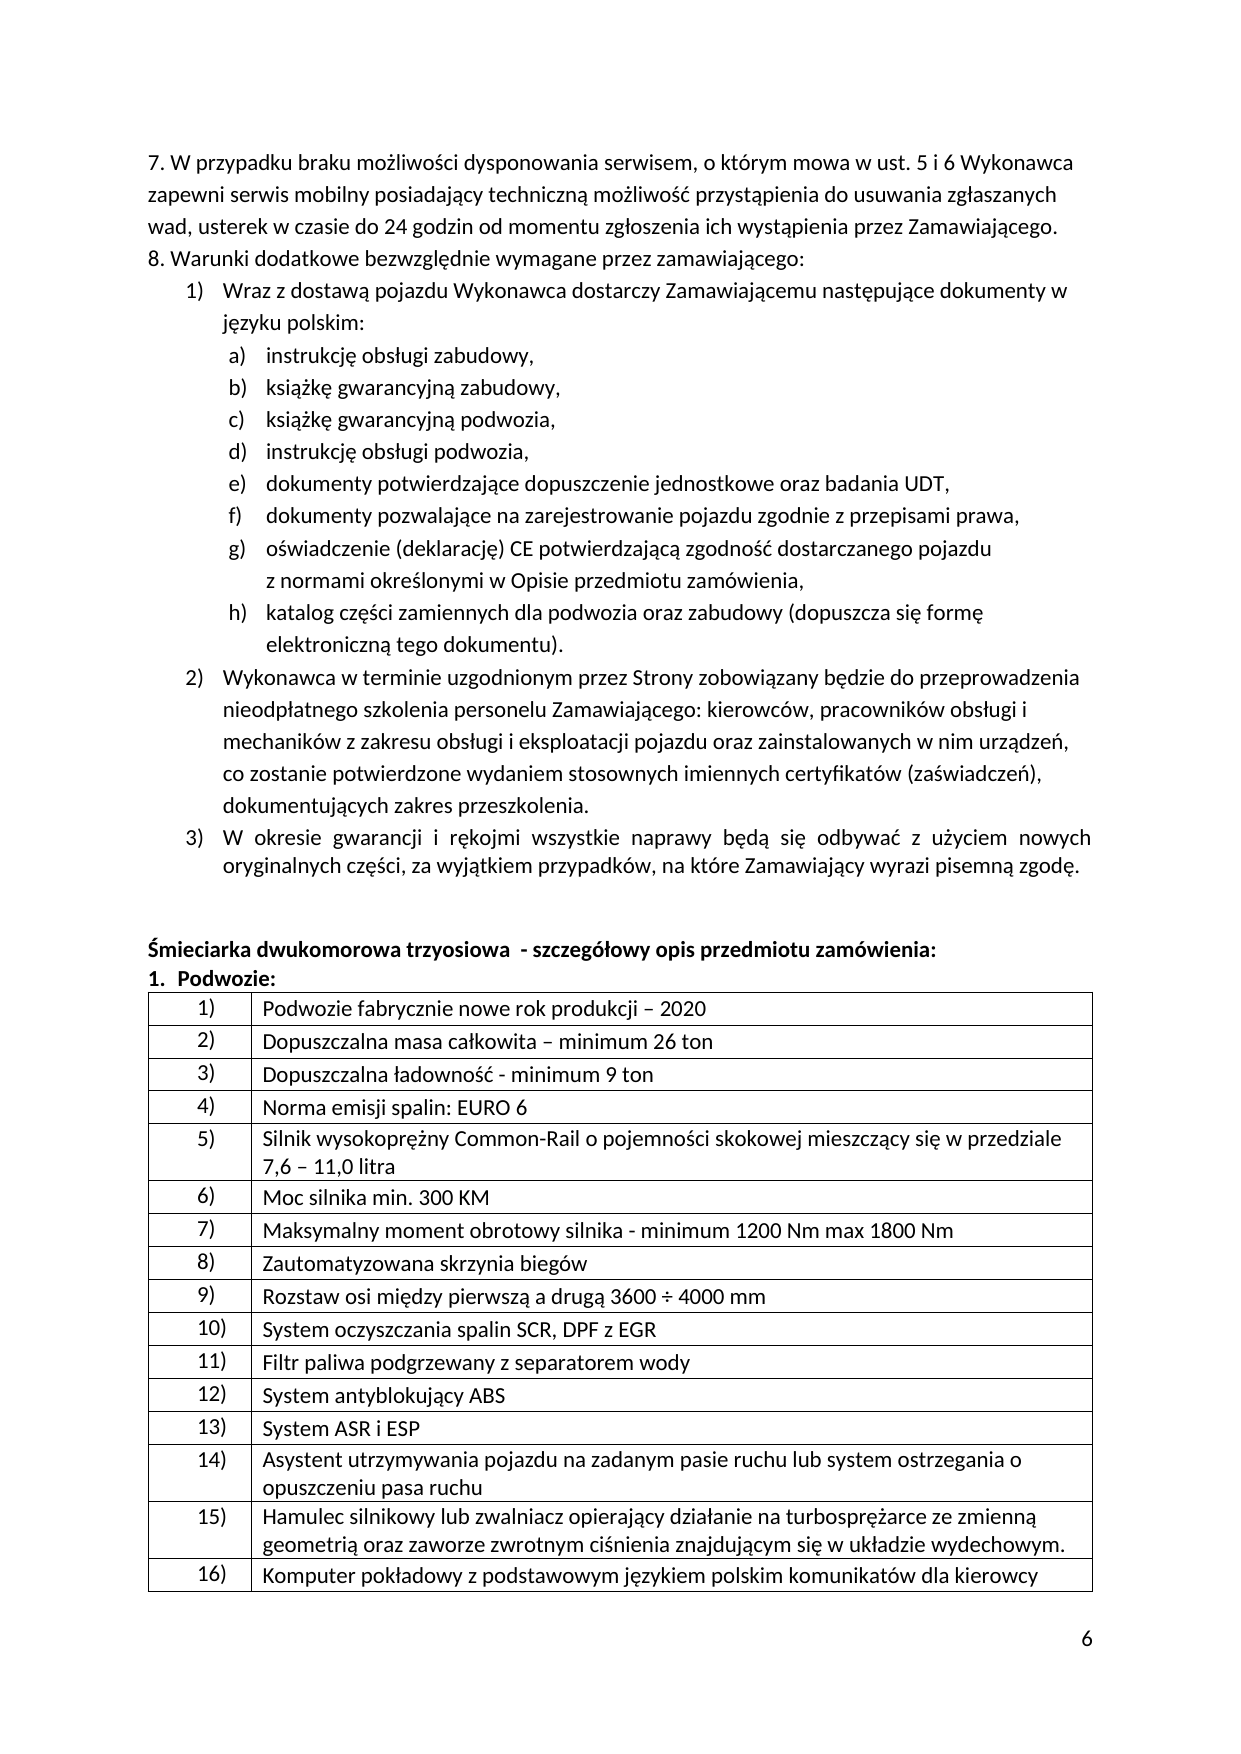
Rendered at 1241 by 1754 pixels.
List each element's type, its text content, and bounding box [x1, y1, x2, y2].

table_cell [149, 1247, 251, 1279]
table_cell System antyblokujący ABS [252, 1379, 1092, 1411]
table_cell Zautomatyzowana skrzynia biegów [252, 1247, 1092, 1279]
list katalog części zamiennych dla podwozia oraz zabudowy (dopuszcza się formę elektroniczną tego dokumentu). [228, 598, 1093, 658]
table_cell [149, 1124, 251, 1180]
list Wykonawca w terminie uzgodnionym przez Strony zobowiązany będzie do przeprowadzenia nieodpłatnego szkolenia personelu Zamawiającego: kierowców, pracowników obsługi i mechaników z zakresu obsługi i eksploatacji pojazdu oraz zainstalowanych w nim urządzeń, co zostanie potwierdzone wydaniem stosownych imiennych certyfikatów (zaświadczeń), dokumentujących zakres przeszkolenia. [185, 663, 1093, 819]
list instrukcję obsługi zabudowy, [228, 341, 1093, 369]
table_cell System oczyszczania spalin SCR, DPF z EGR [252, 1313, 1092, 1345]
table_cell [149, 1214, 251, 1246]
table_cell Maksymalny moment obrotowy silnika - minimum 1200 Nm max 1800 Nm [252, 1214, 1092, 1246]
table_cell [149, 1346, 251, 1378]
table_cell Hamulec silnikowy lub zwalniacz opierający działanie na turbosprężarce ze zmienną geometrią oraz zaworze zwrotnym ciśnienia znajdującym się w układzie wydechowym. [252, 1502, 1092, 1558]
list oświadczenie (deklarację) CE potwierdzającą zgodność dostarczanego pojazdu [228, 534, 1093, 562]
table_cell [149, 1091, 251, 1123]
table_header [149, 993, 251, 1024]
text Śmieciarka dwukomorowa trzyosiowa - szczegółowy opis przedmiotu zamówienia: [148, 936, 1093, 964]
table_cell Dopuszczalna masa całkowita – minimum 26 ton [252, 1026, 1092, 1057]
table_cell Silnik wysokoprężny Common-Rail o pojemności skokowej mieszczący się w przedziale 7,6 – 11,0 litra [252, 1124, 1092, 1180]
table_cell Dopuszczalna ładowność - minimum 9 ton [252, 1059, 1092, 1090]
table_cell [149, 1412, 251, 1444]
table_cell [149, 1502, 251, 1558]
list książkę gwarancyjną podwozia, [228, 405, 1093, 433]
list Podwozie: [148, 964, 1093, 992]
list instrukcję obsługi podwozia, [228, 437, 1093, 465]
table_cell [149, 1181, 251, 1213]
table_cell System ASR i ESP [252, 1412, 1092, 1444]
list Wraz z dostawą pojazdu Wykonawca dostarczy Zamawiającemu następujące dokumenty w języku polskim: [185, 276, 1093, 337]
table_header Podwozie fabrycznie nowe rok produkcji – 2020 [252, 993, 1092, 1024]
table_cell [149, 1059, 251, 1090]
table_cell [149, 1445, 251, 1501]
list dokumenty pozwalające na zarejestrowanie pojazdu zgodnie z przepisami prawa, [228, 502, 1093, 530]
list książkę gwarancyjną zabudowy, [228, 373, 1093, 401]
table_cell Moc silnika min. 300 KM [252, 1181, 1092, 1213]
list W okresie gwarancji i rękojmi wszystkie naprawy będą się odbywać z użyciem nowych oryginalnych części, za wyjątkiem przypadków, na które Zamawiający wyrazi pisemną zgodę. [185, 823, 1093, 879]
table_cell Rozstaw osi między pierwszą a drugą 3600 ÷ 4000 mm [252, 1280, 1092, 1312]
table_cell Filtr paliwa podgrzewany z separatorem wody [252, 1346, 1092, 1378]
table_cell Komputer pokładowy z podstawowym językiem polskim komunikatów dla kierowcy [252, 1559, 1092, 1591]
text z normami określonymi w Opisie przedmiotu zamówienia, [266, 566, 1093, 594]
table_cell [149, 1379, 251, 1411]
table_cell [149, 1280, 251, 1312]
text 7. W przypadku braku możliwości dysponowania serwisem, o którym mowa w ust. 5 i 6 Wykonawca zapewni serwis mobilny posiadający techniczną możliwość przystąpienia do usuwania zgłaszanych wad, usterek w czasie do 24 godzin od momentu zgłoszenia ich wystąpienia przez Zamawiającego. [148, 148, 1093, 240]
table_cell [149, 1313, 251, 1345]
table_cell Norma emisji spalin: EURO 6 [252, 1091, 1092, 1123]
list dokumenty potwierdzające dopuszczenie jednostkowe oraz badania UDT, [228, 469, 1093, 497]
text 8. Warunki dodatkowe bezwzględnie wymagane przez zamawiającego: [148, 244, 1093, 272]
table_cell [149, 1026, 251, 1057]
table_cell [149, 1559, 251, 1591]
table_cell Asystent utrzymywania pojazdu na zadanym pasie ruchu lub system ostrzegania o opuszczeniu pasa ruchu [252, 1445, 1092, 1501]
